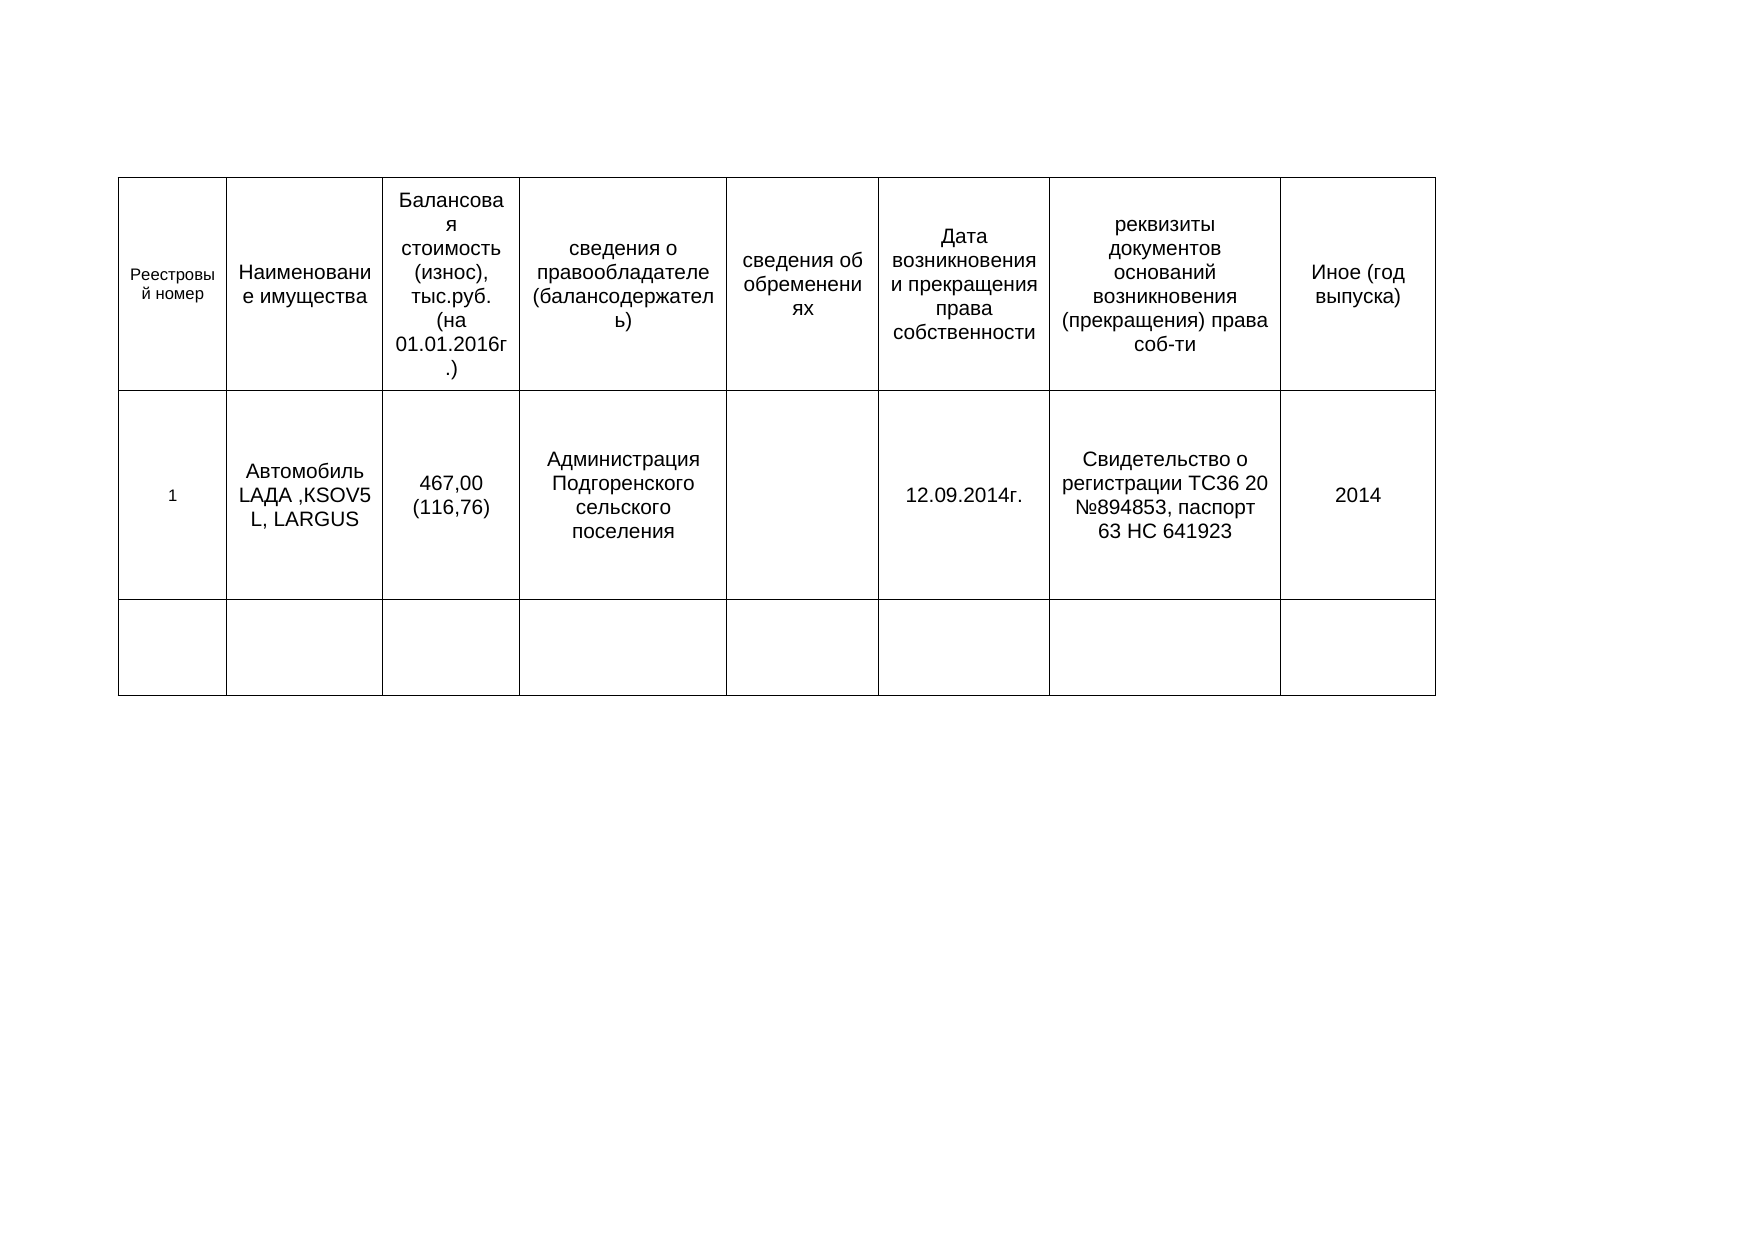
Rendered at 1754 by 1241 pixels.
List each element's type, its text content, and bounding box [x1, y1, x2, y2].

table_cell сведения о правообладателе (балансодержатель) [520, 178, 726, 390]
table_cell 12.09.2014г. [879, 391, 1049, 599]
table_cell 1 [119, 391, 226, 599]
table_cell [879, 600, 1049, 695]
table_cell Иное (год выпуска) [1281, 178, 1435, 390]
table_cell Балансовая стоимость (износ), тыс.руб. (на 01.01.2016г.) [383, 178, 519, 390]
table_cell 467,00 (116,76) [383, 391, 519, 599]
table_cell реквизиты документов оснований возникновения (прекращения) права соб-ти [1050, 178, 1280, 390]
table_cell Автомобиль LАДА ,КSOV5L, LARGUS [227, 391, 382, 599]
table_cell Дата возникновения и прекращения права собственности [879, 178, 1049, 390]
table_cell Реестровый номер [119, 178, 226, 390]
table_cell [1050, 600, 1280, 695]
table_cell [119, 600, 226, 695]
table_cell [383, 600, 519, 695]
table_cell [727, 600, 878, 695]
table_cell Свидетельство о регистрации ТС36 20 №894853, паспорт 63 НС 641923 [1050, 391, 1280, 599]
table_cell 2014 [1281, 391, 1435, 599]
table_cell [227, 600, 382, 695]
table_cell [1281, 600, 1435, 695]
table_cell [520, 600, 726, 695]
table_cell [727, 391, 878, 599]
table_cell сведения об обременениях [727, 178, 878, 390]
table_cell Наименование имущества [227, 178, 382, 390]
table_cell Администрация Подгоренского сельского поселения [520, 391, 726, 599]
